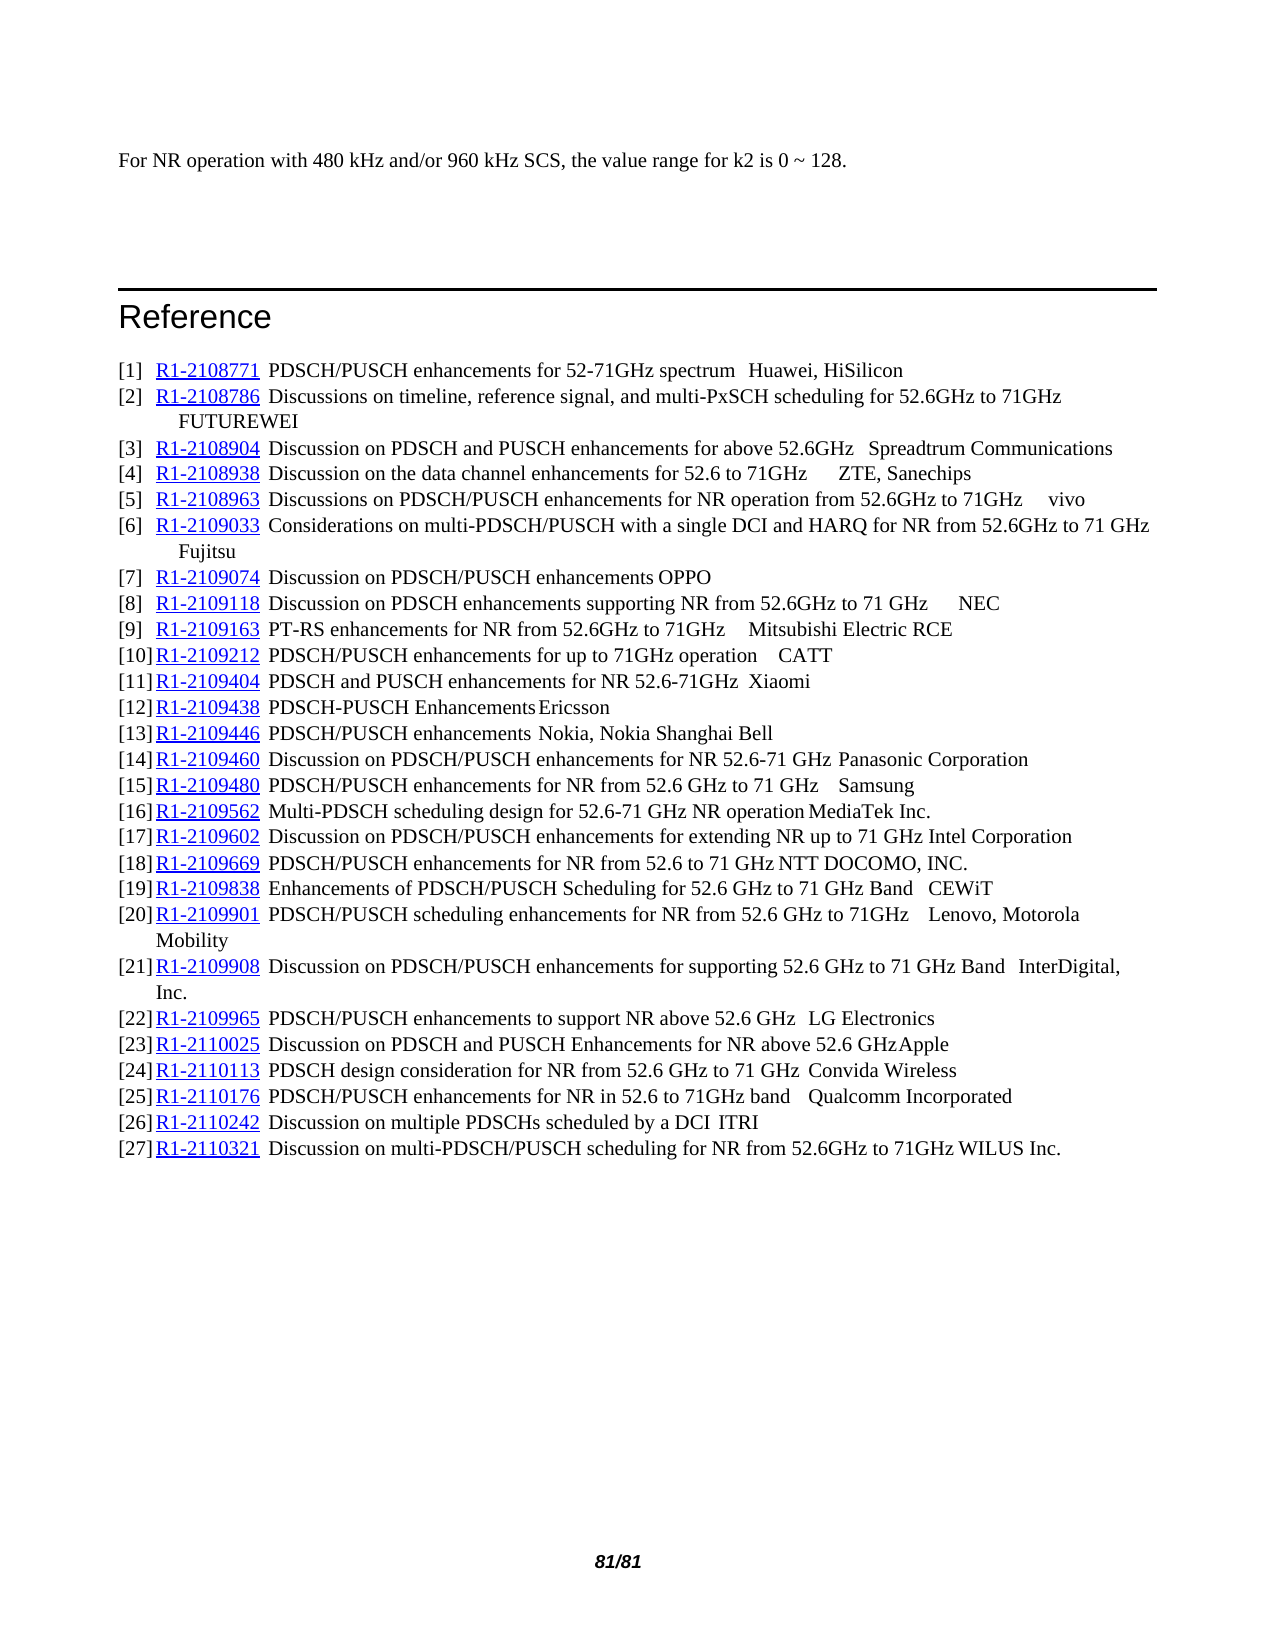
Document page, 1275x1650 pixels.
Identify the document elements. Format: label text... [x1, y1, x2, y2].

list R1-2109460 Discussion on PDSCH/PUSCH enhancements for NR 52.6-71 GHz Panasonic Corporation [118, 747, 1157, 771]
subtitle Reference [118, 291, 1157, 336]
list R1-2109669 PDSCH/PUSCH enhancements for NR from 52.6 to 71 GHz NTT DOCOMO, INC. [118, 850, 1157, 874]
list R1-2109602 Discussion on PDSCH/PUSCH enhancements for extending NR up to 71 GHz Intel Corporation [118, 824, 1157, 848]
list R1-2109438 PDSCH-PUSCH Enhancements Ericsson [118, 695, 1157, 719]
list R1-2108938 Discussion on the data channel enhancements for 52.6 to 71GHz ZTE, Sanechips [118, 461, 1157, 485]
list R1-2110242 Discussion on multiple PDSCHs scheduled by a DCI ITRI [118, 1110, 1157, 1134]
list R1-2110025 Discussion on PDSCH and PUSCH Enhancements for NR above 52.6 GHz Apple [118, 1032, 1157, 1056]
list R1-2109404 PDSCH and PUSCH enhancements for NR 52.6-71GHz Xiaomi [118, 669, 1157, 693]
list R1-2109908 Discussion on PDSCH/PUSCH enhancements for supporting 52.6 GHz to 71 GHz Band InterDigital, Inc. [118, 954, 1157, 1004]
list R1-2108786 Discussions on timeline, reference signal, and multi-PxSCH scheduling for 52.6GHz to 71GHz FUTUREWEI [118, 383, 1157, 433]
list R1-2109212 PDSCH/PUSCH enhancements for up to 71GHz operation CATT [118, 643, 1157, 667]
text For NR operation with 480 kHz and/or 960 kHz SCS, the value range for k2 is 0 ~ 128. [118, 148, 1157, 172]
list R1-2108771 PDSCH/PUSCH enhancements for 52-71GHz spectrum Huawei, HiSilicon [118, 358, 1157, 382]
list R1-2109901 PDSCH/PUSCH scheduling enhancements for NR from 52.6 GHz to 71GHz Lenovo, Motorola Mobility [118, 902, 1157, 952]
list R1-2110113 PDSCH design consideration for NR from 52.6 GHz to 71 GHz Convida Wireless [118, 1058, 1157, 1082]
list R1-2109446 PDSCH/PUSCH enhancements Nokia, Nokia Shanghai Bell [118, 721, 1157, 745]
list R1-2109480 PDSCH/PUSCH enhancements for NR from 52.6 GHz to 71 GHz Samsung [118, 773, 1157, 797]
list R1-2109074 Discussion on PDSCH/PUSCH enhancements OPPO [118, 565, 1157, 589]
list R1-2109838 Enhancements of PDSCH/PUSCH Scheduling for 52.6 GHz to 71 GHz Band CEWiT [118, 876, 1157, 900]
list R1-2109965 PDSCH/PUSCH enhancements to support NR above 52.6 GHz LG Electronics [118, 1006, 1157, 1030]
list R1-2109562 Multi-PDSCH scheduling design for 52.6-71 GHz NR operation MediaTek Inc. [118, 798, 1157, 823]
list R1-2110321 Discussion on multi-PDSCH/PUSCH scheduling for NR from 52.6GHz to 71GHz WILUS Inc. [118, 1136, 1157, 1160]
list R1-2108904 Discussion on PDSCH and PUSCH enhancements for above 52.6GHz Spreadtrum Communications [118, 435, 1157, 459]
list R1-2110176 PDSCH/PUSCH enhancements for NR in 52.6 to 71GHz band Qualcomm Incorporated [118, 1084, 1157, 1108]
list R1-2109163 PT-RS enhancements for NR from 52.6GHz to 71GHz Mitsubishi Electric RCE [118, 617, 1157, 641]
list R1-2108963 Discussions on PDSCH/PUSCH enhancements for NR operation from 52.6GHz to 71GHz vivo [118, 487, 1157, 511]
list R1-2109033 Considerations on multi-PDSCH/PUSCH with a single DCI and HARQ for NR from 52.6GHz to 71 GHz Fujitsu [118, 513, 1157, 563]
list R1-2109118 Discussion on PDSCH enhancements supporting NR from 52.6GHz to 71 GHz NEC [118, 591, 1157, 615]
